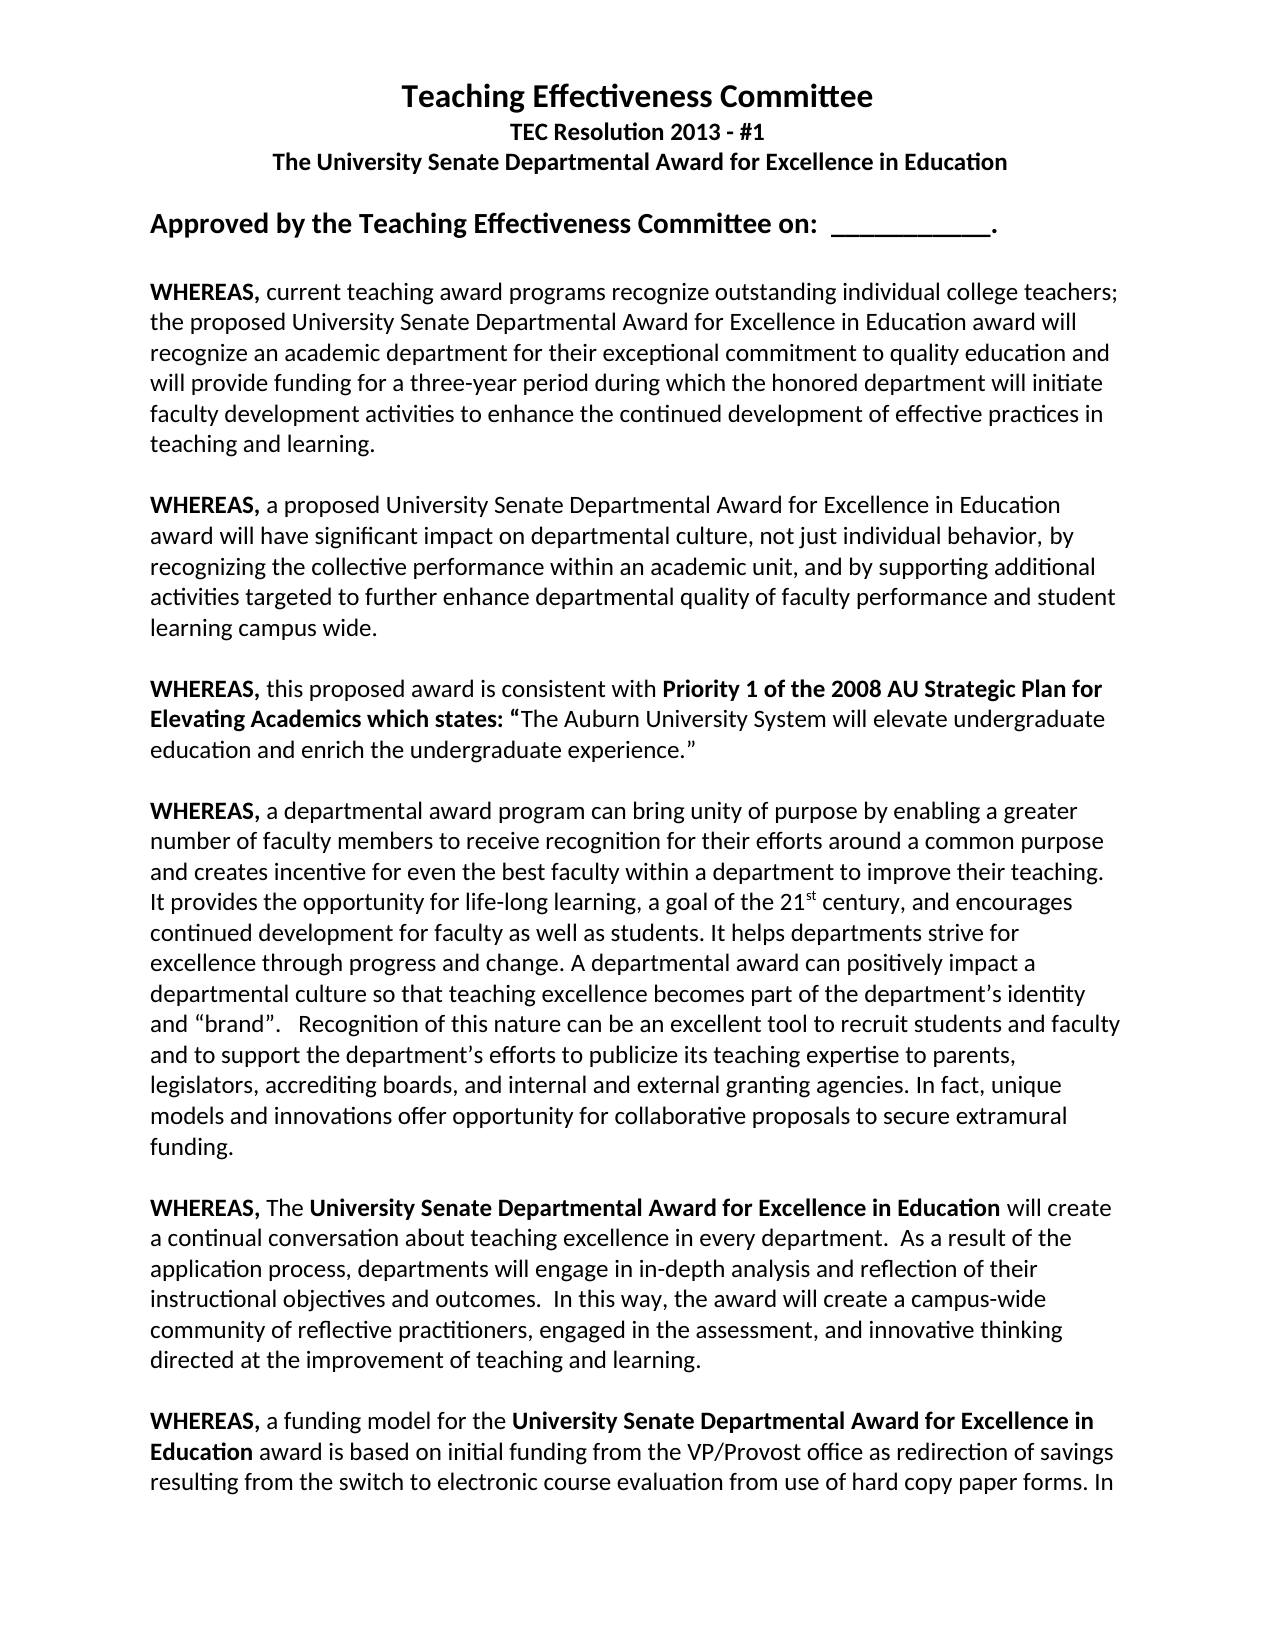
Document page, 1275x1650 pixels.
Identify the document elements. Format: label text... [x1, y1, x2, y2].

title WHEREAS, a departmental award program can bring unity of purpose by enabling a greater number of faculty members to receive recognition for their efforts around a common purpose and creates incentive for even the best faculty within a department to improve their teaching. It provides the opportunity for life-long learning, a goal of the 21st century, and encourages continued development for faculty as well as students. It helps departments strive for excellence through progress and change. A departmental award can positively impact a departmental culture so that teaching excellence becomes part of the department’s identity and “brand”. Recognition of this nature can be an excellent tool to recruit students and faculty and to support the department’s efforts to publicize its teaching expertise to parents, legislators, accrediting boards, and internal and external granting agencies. In fact, unique models and innovations offer opportunity for collaborative proposals to secure extramural funding. [150, 795, 1125, 1161]
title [150, 1405, 1125, 1497]
title WHEREAS, this proposed award is consistent with Priority 1 of the 2008 AU Strategic Plan for Elevating Academics which states: “The Auburn University System will elevate undergraduate education and enrich the undergraduate experience.” [150, 673, 1125, 764]
text WHEREAS, a proposed University Senate Departmental Award for Excellence in Education award will have significant impact on departmental culture, not just individual behavior, by recognizing the collective performance within an academic unit, and by supporting additional activities targeted to further enhance departmental quality of faculty performance and student learning campus wide. [150, 490, 1125, 642]
title WHEREAS, The University Senate Departmental Award for Excellence in Education will create a continual conversation about teaching excellence in every department. As a result of the application process, departments will engage in in-depth analysis and reflection of their instructional objectives and outcomes. In this way, the award will create a campus-wide community of reflective practitioners, engaged in the assessment, and innovative thinking directed at the improvement of teaching and learning. [150, 1192, 1125, 1375]
text WHEREAS, current teaching award programs recognize outstanding individual college teachers; the proposed University Senate Departmental Award for Excellence in Education award will recognize an academic department for their exceptional commitment to quality education and will provide funding for a three-year period during which the honored department will initiate faculty development activities to enhance the continued development of effective practices in teaching and learning. [150, 276, 1125, 459]
text Approved by the Teaching Effectiveness Committee on: ___________. [150, 205, 1125, 240]
